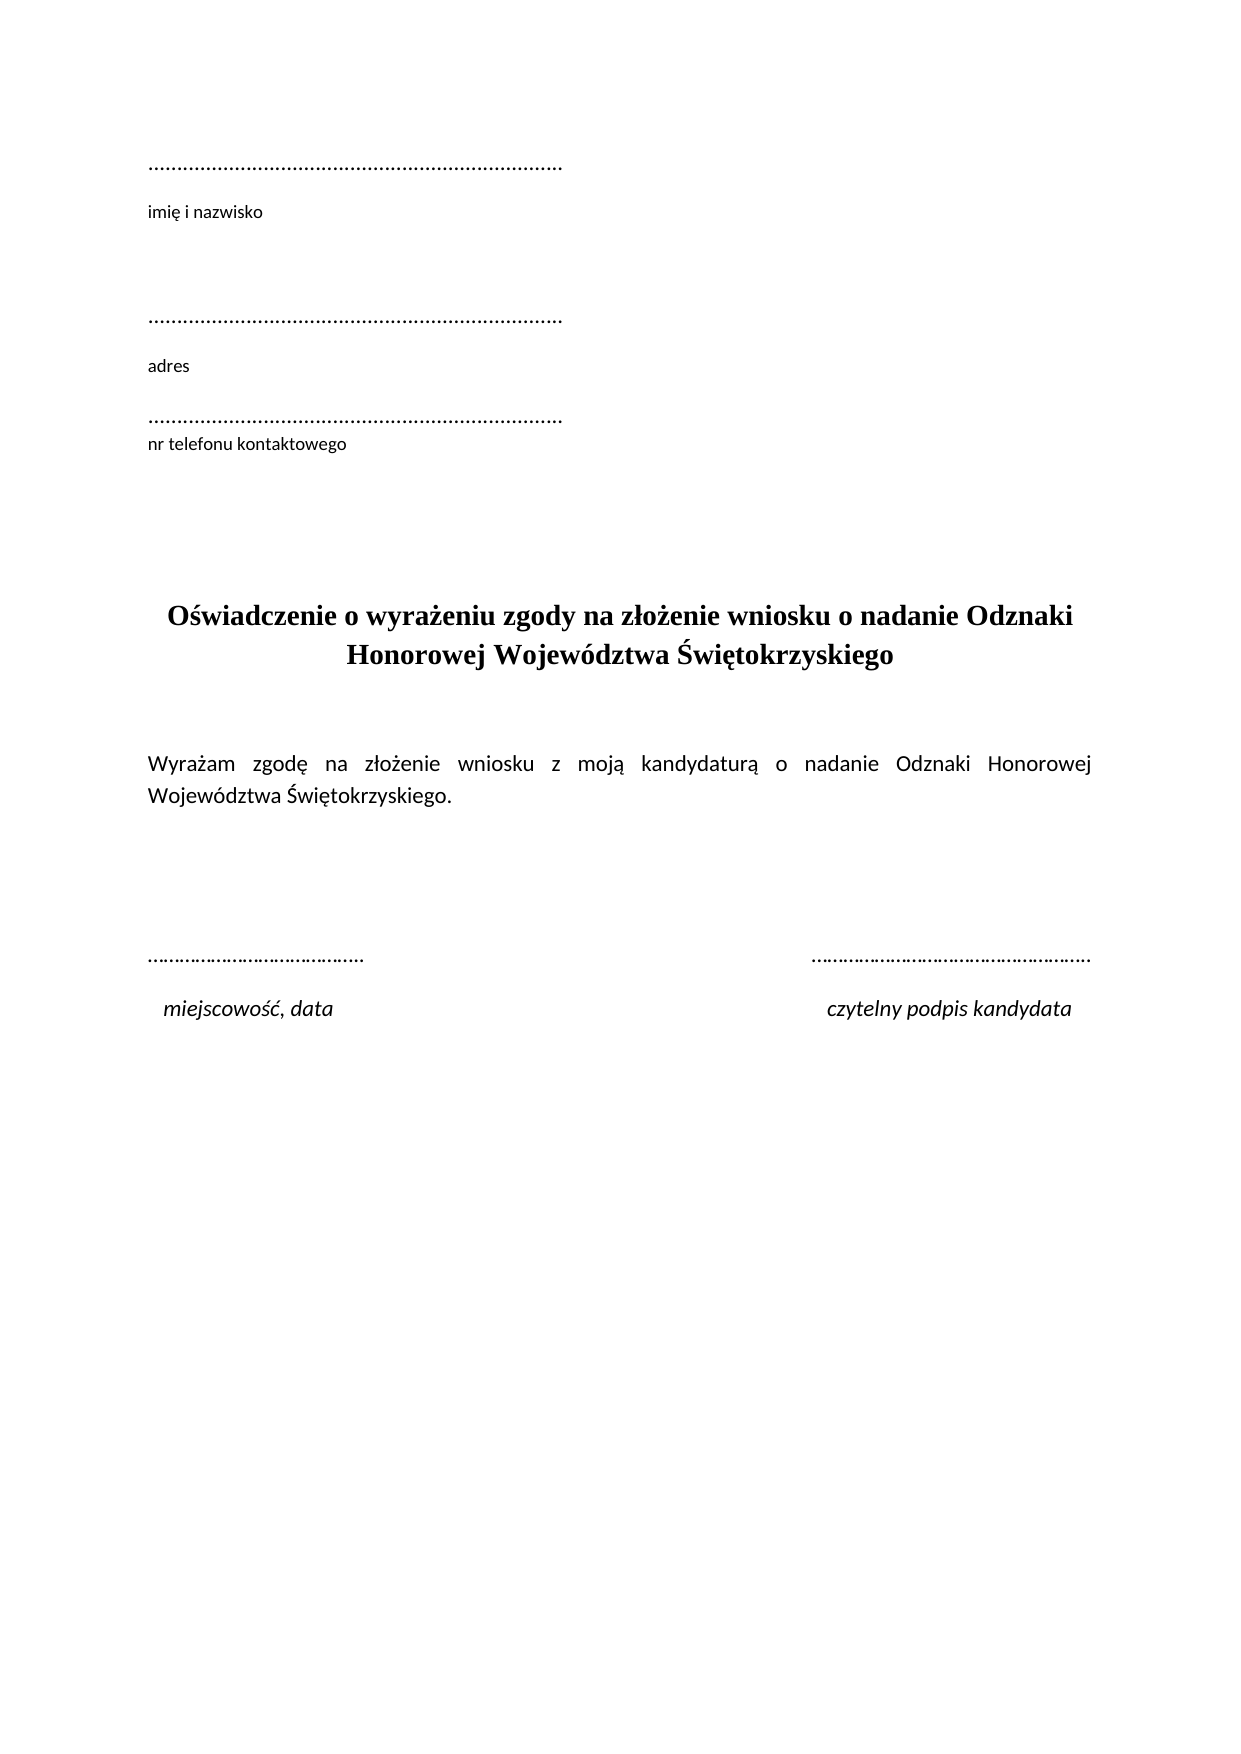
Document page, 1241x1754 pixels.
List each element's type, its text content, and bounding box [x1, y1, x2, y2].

text miejscowość, data czytelny podpis kandydata [148, 994, 1093, 1022]
text Wyrażam zgodę na złożenie wniosku z moją kandydaturą o nadanie Odznaki Honorowej Województwa Świętokrzyskiego. [148, 749, 1093, 809]
text adres [148, 354, 1093, 377]
text Oświadczenie o wyrażeniu zgody na złożenie wniosku o nadanie Odznaki Honorowej Województwa Świętokrzyskiego [148, 598, 1093, 671]
text ........................................................................ [148, 301, 1093, 329]
text ........................................................................ nr telefonu kontaktowego [148, 401, 1093, 455]
text ………………………………….. …………………………………………….. [148, 941, 1093, 969]
text imię i nazwisko [148, 201, 1093, 223]
text ........................................................................ [148, 148, 1093, 176]
